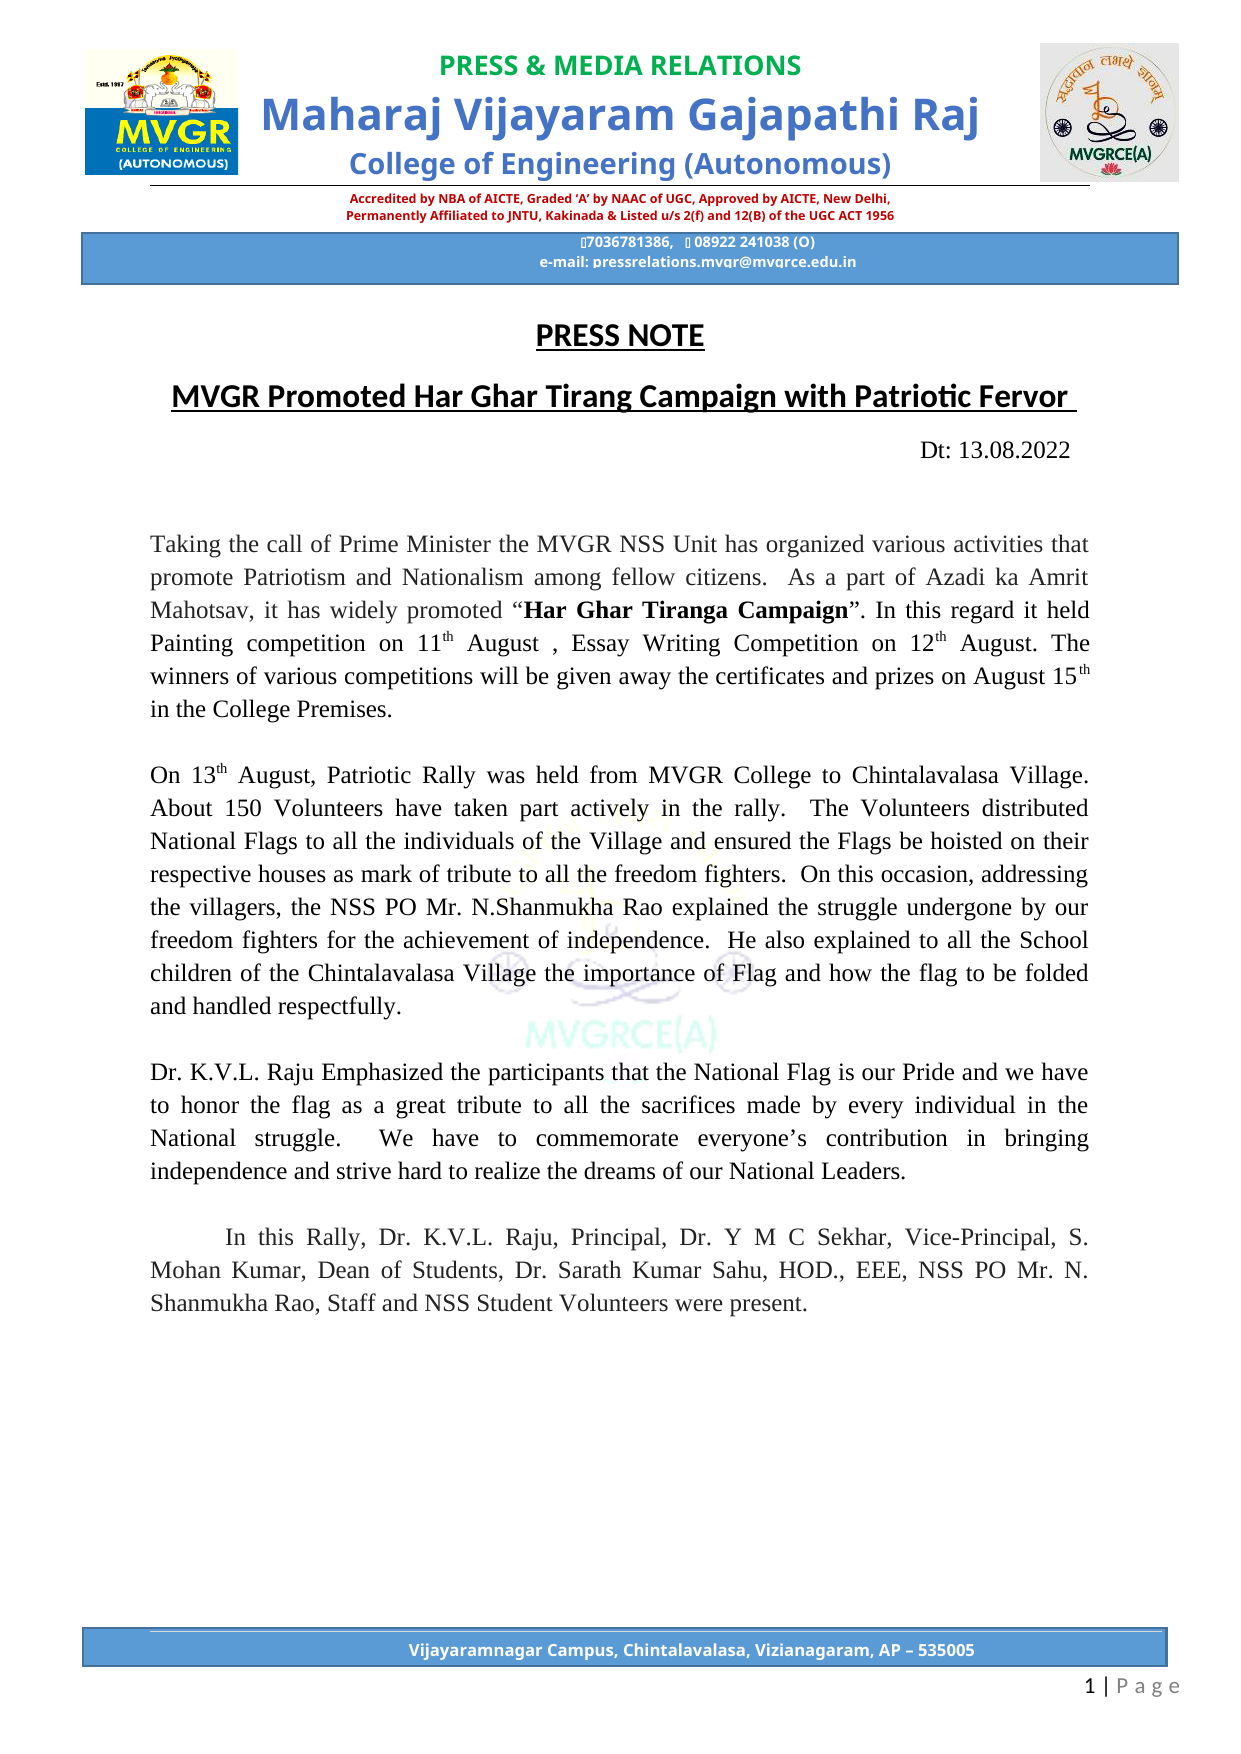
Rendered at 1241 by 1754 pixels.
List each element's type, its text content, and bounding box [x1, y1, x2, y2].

picture [1040, 43, 1179, 182]
text In this Rally, Dr. K.V.L. Raju, Principal, Dr. Y M C Sekhar, Vice-Principal, S. Mohan Kumar, Dean of Students, Dr. Sarath Kumar Sahu, HOD., EEE, NSS PO Mr. N. Shanmukha Rao, Staff and NSS Student Volunteers were present. [150, 1222, 1090, 1317]
text Dr. K.V.L. Raju Emphasized the participants that the National Flag is our Pride and we have to honor the flag as a great tribute to all the sacrifices made by every individual in the National struggle. We have to commemorate everyone’s contribution in bringing independence and strive hard to realize the dreams of our National Leaders. [150, 1057, 1090, 1185]
text Taking the call of Prime Minister the MVGR NSS Unit has organized various activities that promote Patriotism and Nationalism among fellow citizens. As a part of Azadi ka Amrit Mahotsav, it has widely promoted “Har Ghar Tiranga Campaign”. In this regard it held Painting competition on 11th August , Essay Writing Competition on 12th August. The winners of various competitions will be given away the certificates and prizes on August 15th in the College Premises. [150, 529, 1090, 722]
text MVGR Promoted Har Ghar Tirang Campaign with Patriotic Fervor [150, 375, 1090, 416]
picture [85, 49, 239, 175]
text PRESS NOTE [150, 314, 1090, 355]
text Dt: 13.08.2022 [150, 435, 1090, 464]
text On 13th August, Patriotic Rally was held from MVGR College to Chintalavalasa Village. About 150 Volunteers have taken part actively in the rally. The Volunteers distributed National Flags to all the individuals of the Village and ensured the Flags be hoisted on their respective houses as mark of tribute to all the freedom fighters. On this occasion, addressing the villagers, the NSS PO Mr. N.Shanmukha Rao explained the struggle undergone by our freedom fighters for the achievement of independence. He also explained to all the School children of the Chintalavalasa Village the importance of Flag and how the flag to be folded and handled respectfully. [150, 760, 1090, 1020]
